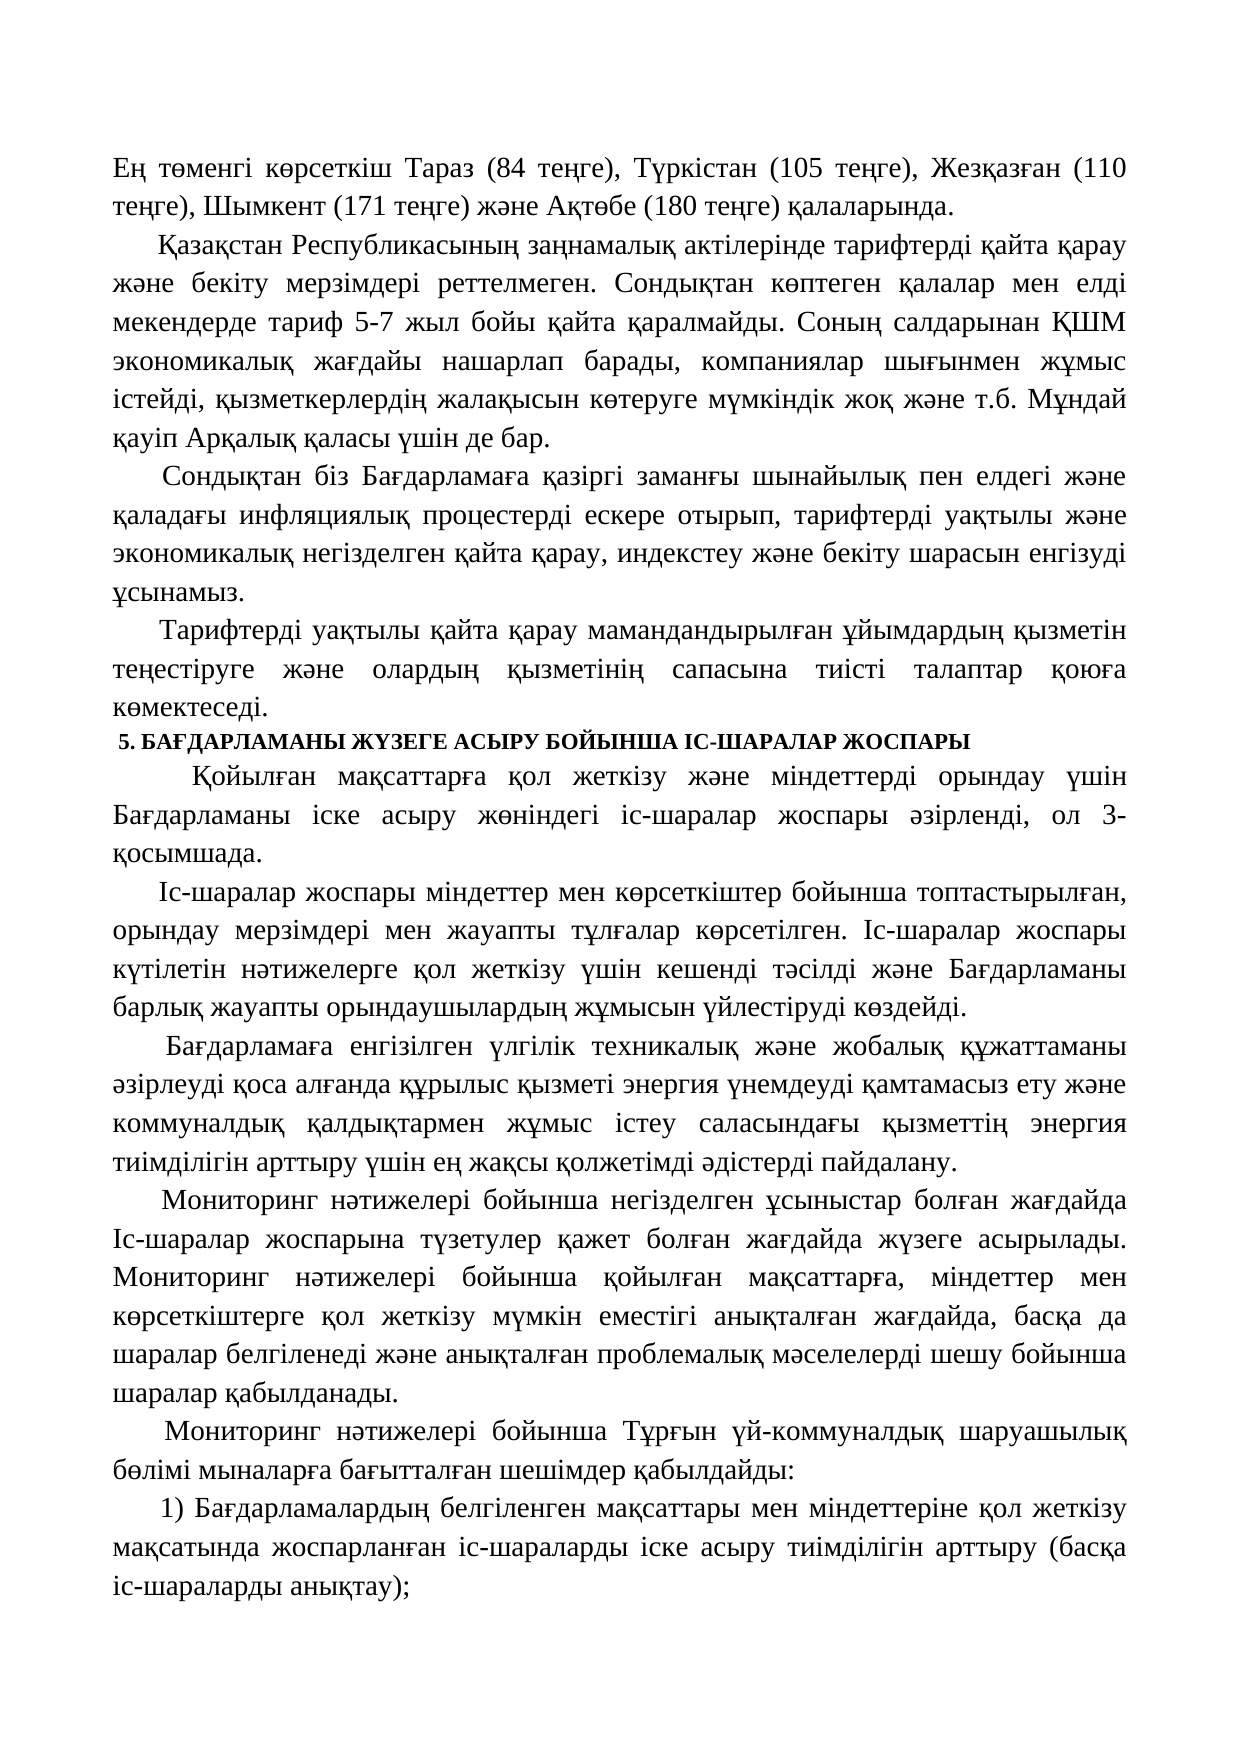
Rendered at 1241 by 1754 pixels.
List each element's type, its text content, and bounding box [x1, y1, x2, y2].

text 1) Бағдарламалардың белгіленген мақсаттары мен міндеттеріне қол жеткізу мақсатында жоспарланған іс-шараларды іске асыру тиімділігін арттыру (басқа іс-шараларды анықтау); [112, 1491, 1128, 1601]
text Қазақстан Республикасының заңнамалық актілерінде тарифтерді қайта қарау және бекіту мерзімдері реттелмеген. Сондықтан көптеген қалалар мен елді мекендерде тариф 5-7 жыл бойы қайта қаралмайды. Соның салдарынан ҚШМ экономикалық жағдайы нашарлап барады, компаниялар шығынмен жұмыс істейді, қызметкерлердің жалақысын көтеруге мүмкіндік жоқ және т.б. Мұндай қауіп Арқалық қаласы үшін де бар. [112, 227, 1128, 453]
text Мониторинг нәтижелері бойынша негізделген ұсыныстар болған жағдайда Іс-шаралар жоспарына түзетулер қажет болған жағдайда жүзеге асырылады. Мониторинг нәтижелері бойынша қойылған мақсаттарға, міндеттер мен көрсеткіштерге қол жеткізу мүмкін еместігі анықталған жағдайда, басқа да шаралар белгіленеді және анықталған проблемалық мәселелерді шешу бойынша шаралар қабылданады. [112, 1182, 1128, 1408]
text Тарифтерді уақтылы қайта қарау мамандандырылған ұйымдардың қызметін теңестіруге және олардың қызметінің сапасына тиісті талаптар қоюға көмектеседі. [112, 612, 1128, 723]
text Бағдарламаға енгізілген үлгілік техникалық және жобалық құжаттаманы әзірлеуді қоса алғанда құрылыс қызметі энергия үнемдеуді қамтамасыз ету және коммуналдық қалдықтармен жұмыс істеу саласындағы қызметтің энергия тиімділігін арттыру үшін ең жақсы қолжетімді әдістерді пайдалану. [112, 1028, 1128, 1177]
text 5. БАҒДАРЛАМАНЫ ЖҮЗЕГЕ АСЫРУ БОЙЫНША ІС-ШАРАЛАР ЖОСПАРЫ [112, 728, 1128, 754]
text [112, 150, 1128, 222]
text Іс-шаралар жоспары міндеттер мен көрсеткіштер бойынша топтастырылған, орындау мерзімдері мен жауапты тұлғалар көрсетілген. Іс-шаралар жоспары күтілетін нәтижелерге қол жеткізу үшін кешенді тәсілді және Бағдарламаны барлық жауапты орындаушылардың жұмысын үйлестіруді көздейді. [112, 874, 1128, 1023]
text Қойылған мақсаттарға қол жеткізу және міндеттерді орындау үшін Бағдарламаны іске асыру жөніндегі іс-шаралар жоспары әзірленді, ол 3-қосымшада. [112, 758, 1128, 869]
text Сондықтан біз Бағдарламаға қазіргі заманғы шынайылық пен елдегі және қаладағы инфляциялық процестерді ескере отырып, тарифтерді уақтылы және экономикалық негізделген қайта қарау, индекстеу және бекіту шарасын енгізуді ұсынамыз. [112, 458, 1128, 607]
text Мониторинг нәтижелері бойынша Тұрғын үй-коммуналдық шаруашылық бөлімі мыналарға бағытталған шешімдер қабылдайды: [112, 1413, 1128, 1486]
